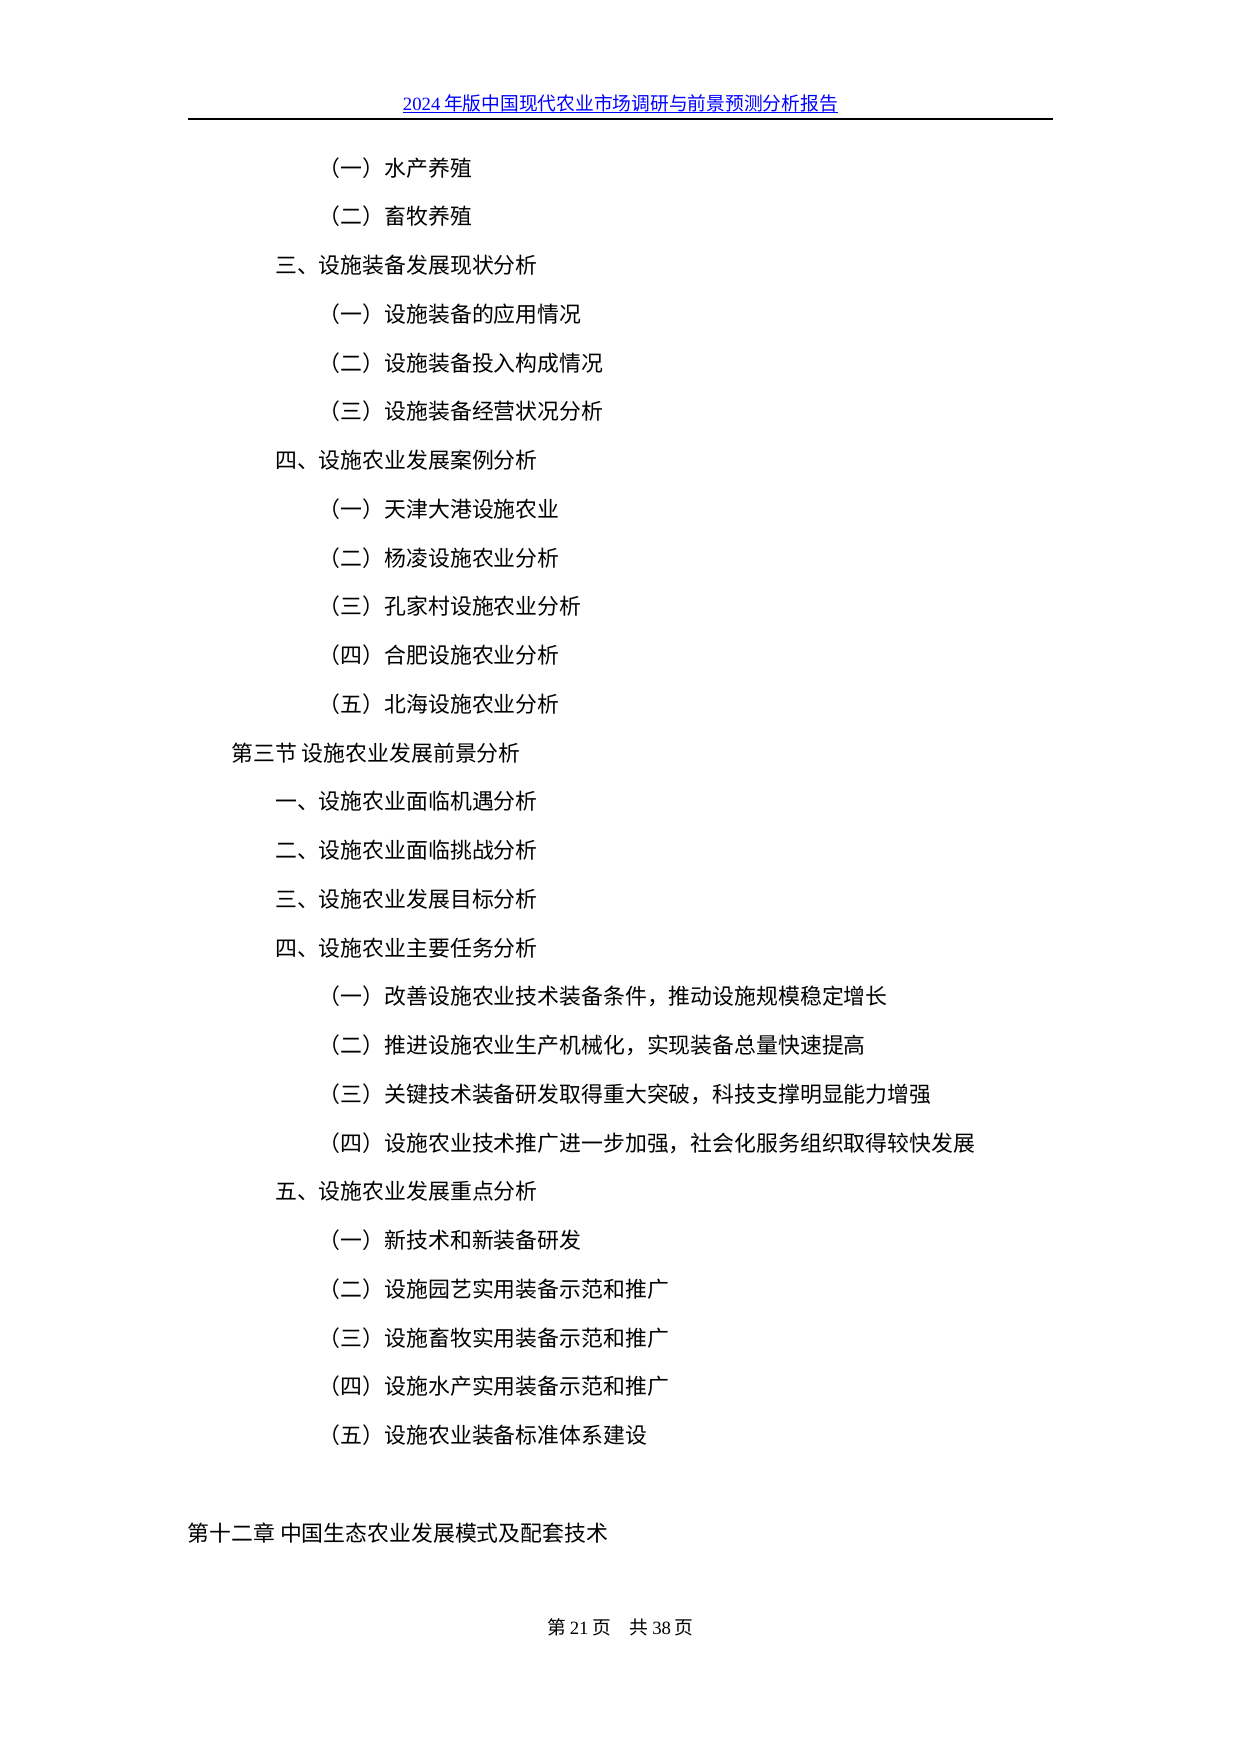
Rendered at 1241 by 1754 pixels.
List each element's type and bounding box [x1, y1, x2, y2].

text [187, 150, 1053, 1548]
